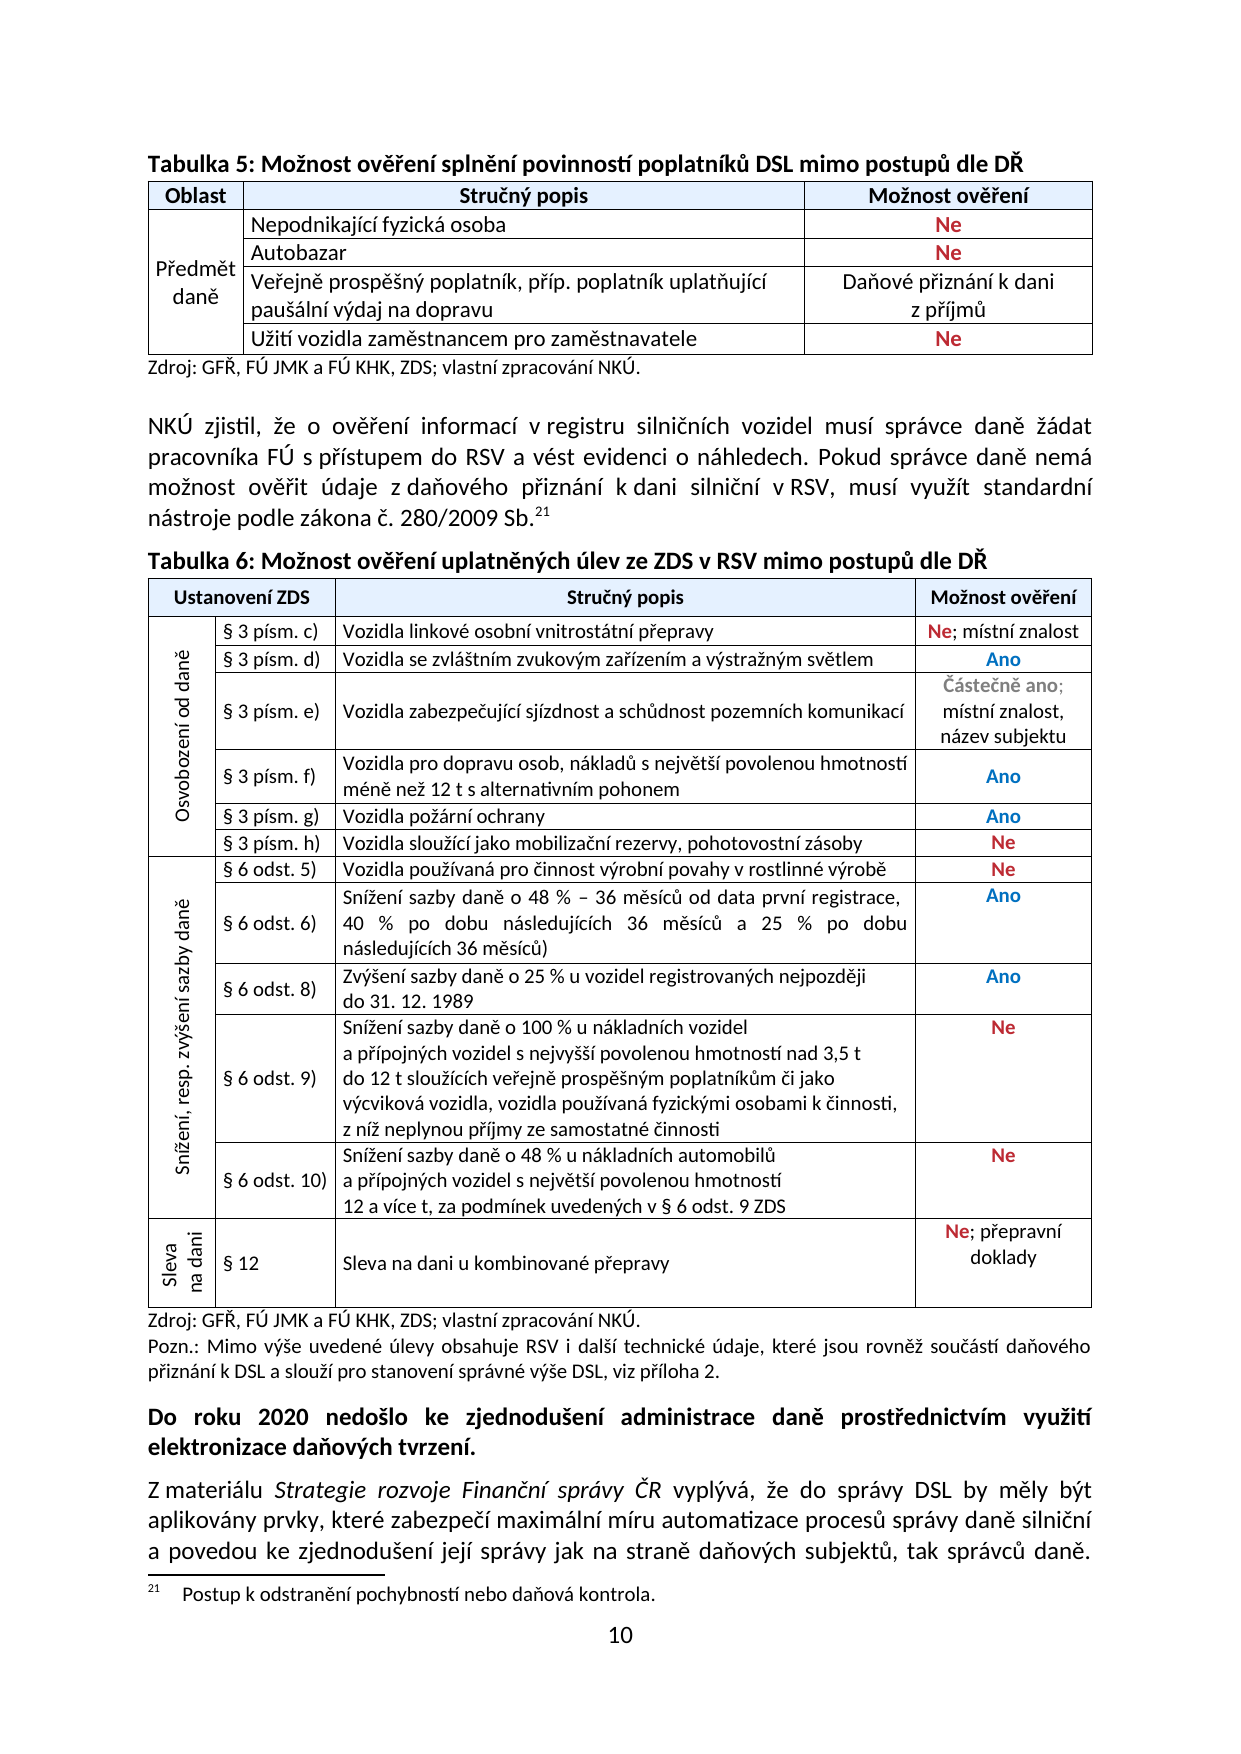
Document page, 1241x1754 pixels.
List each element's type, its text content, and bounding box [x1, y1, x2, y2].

table_header Oblast [149, 182, 243, 209]
table_cell Daňové přiznání k dani z příjmů [805, 267, 1092, 323]
text Pozn.: Mimo výše uvedené úlevy obsahuje RSV i další technické údaje, které jsou rovněž součástí daňového přiznání k DSL a slouží pro stanovení správné výše DSL, viz příloha 2. [148, 1333, 1092, 1384]
table_cell Předmět daně [149, 210, 243, 354]
table_cell Ne [916, 1143, 1091, 1218]
text Tabulka 5: Možnost ověření splnění povinností poplatníků DSL mimo postupů dle DŘ [148, 148, 1092, 178]
table_cell Částečně ano; místní znalost, název subjektu [916, 673, 1091, 749]
table_cell Snížení, resp. zvýšení sazby daně [149, 857, 215, 1218]
table_cell Zvýšení sazby daně o 25 % u vozidel registrovaných nejpozději do 31. 12. 1989 [336, 964, 915, 1014]
table_cell § 3 písm. g) [216, 804, 335, 829]
table_cell Vozidla používaná pro činnost výrobní povahy v rostlinné výrobě [336, 857, 915, 882]
text NKÚ zjistil, že o ověření informací v registru silničních vozidel musí správce daně žádat pracovníka FÚ s přístupem do RSV a vést evidenci o náhledech. Pokud správce daně nemá možnost ověřit údaje z daňového přiznání k dani silniční v RSV, musí využít standardní nástroje podle zákona č. 280/2009 Sb. [148, 410, 1092, 532]
text Zdroj: GFŘ, FÚ JMK a FÚ KHK, ZDS; vlastní zpracování NKÚ. [148, 1308, 1092, 1333]
text Do roku 2020 nedošlo ke zjednodušení administrace daně prostřednictvím využití elektronizace daňových tvrzení. [148, 1401, 1092, 1462]
table_cell Snížení sazby daně o 100 % u nákladních vozidel a přípojných vozidel s nejvyšší povolenou hmotností nad 3,5 t do 12 t sloužících veřejně prospěšným poplatníkům či jako výcviková vozidla, vozidla používaná fyzickými osobami k činnosti, z níž neplynou příjmy ze samostatné činnosti [336, 1015, 915, 1141]
table_cell Ne; místní znalost [916, 617, 1091, 644]
table_cell Vozidla linkové osobní vnitrostátní přepravy [336, 617, 915, 644]
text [148, 1474, 1092, 1566]
table_cell Sleva na dani u kombinované přepravy [336, 1219, 915, 1307]
table_cell § 6 odst. 8) [216, 964, 335, 1014]
table_cell Ne [805, 210, 1092, 238]
table_cell Veřejně prospěšný poplatník, příp. poplatník uplatňující paušální výdaj na dopravu [244, 267, 804, 323]
table_cell Ano [916, 883, 1091, 962]
table_cell Ano [916, 750, 1091, 803]
table_cell Ano [916, 646, 1091, 672]
table_cell § 3 písm. f) [216, 750, 335, 803]
table_cell Vozidla požární ochrany [336, 804, 915, 829]
table_cell § 6 odst. 9) [216, 1015, 335, 1141]
table_header Možnost ověření [916, 579, 1091, 616]
table_cell § 3 písm. h) [216, 830, 335, 856]
table_cell § 6 odst. 6) [216, 883, 335, 962]
table_cell Ne [805, 324, 1092, 354]
table_cell Vozidla sloužící jako mobilizační rezervy, pohotovostní zásoby [336, 830, 915, 856]
table_header Stručný popis [336, 579, 915, 616]
table_cell Ano [916, 964, 1091, 1014]
table_header Možnost ověření [805, 182, 1092, 209]
text Tabulka 6: Možnost ověření uplatněných úlev ze ZDS v RSV mimo postupů dle DŘ [148, 545, 1092, 575]
table_cell Osvobození od daně [149, 617, 215, 856]
table_cell Ne [916, 1015, 1091, 1141]
table_cell § 12 [216, 1219, 335, 1307]
table_cell Nepodnikající fyzická osoba [244, 210, 804, 238]
table_header Ustanovení ZDS [149, 579, 335, 616]
table_cell Snížení sazby daně o 48 % – 36 měsíců od data první registrace, 40 % po dobu následujících 36 měsíců a 25 % po dobu následujících 36 měsíců) [336, 883, 915, 962]
table_cell Vozidla zabezpečující sjízdnost a schůdnost pozemních komunikací [336, 673, 915, 749]
table_cell § 3 písm. d) [216, 646, 335, 672]
table_cell Ne [916, 830, 1091, 856]
table_cell Užití vozidla zaměstnancem pro zaměstnavatele [244, 324, 804, 354]
table_cell Ne [805, 239, 1092, 266]
table_cell § 6 odst. 5) [216, 857, 335, 882]
table_cell Vozidla se zvláštním zvukovým zařízením a výstražným světlem [336, 646, 915, 672]
table_cell § 6 odst. 10) [216, 1143, 335, 1218]
text Zdroj: GFŘ, FÚ JMK a FÚ KHK, ZDS; vlastní zpracování NKÚ. [148, 355, 1092, 380]
table_cell Sleva na dani [149, 1219, 215, 1307]
table_header Stručný popis [244, 182, 804, 209]
table_cell Autobazar [244, 239, 804, 266]
table_cell § 3 písm. e) [216, 673, 335, 749]
table_cell Ne [916, 857, 1091, 882]
table_cell § 3 písm. c) [216, 617, 335, 644]
table_cell Vozidla pro dopravu osob, nákladů s největší povolenou hmotností méně než 12 t s alternativním pohonem [336, 750, 915, 803]
table_cell Ne; přepravní doklady [916, 1219, 1091, 1307]
table_cell Snížení sazby daně o 48 % u nákladních automobilů a přípojných vozidel s největší povolenou hmotností 12 a více t, za podmínek uvedených v § 6 odst. 9 ZDS [336, 1143, 915, 1218]
table_cell Ano [916, 804, 1091, 829]
